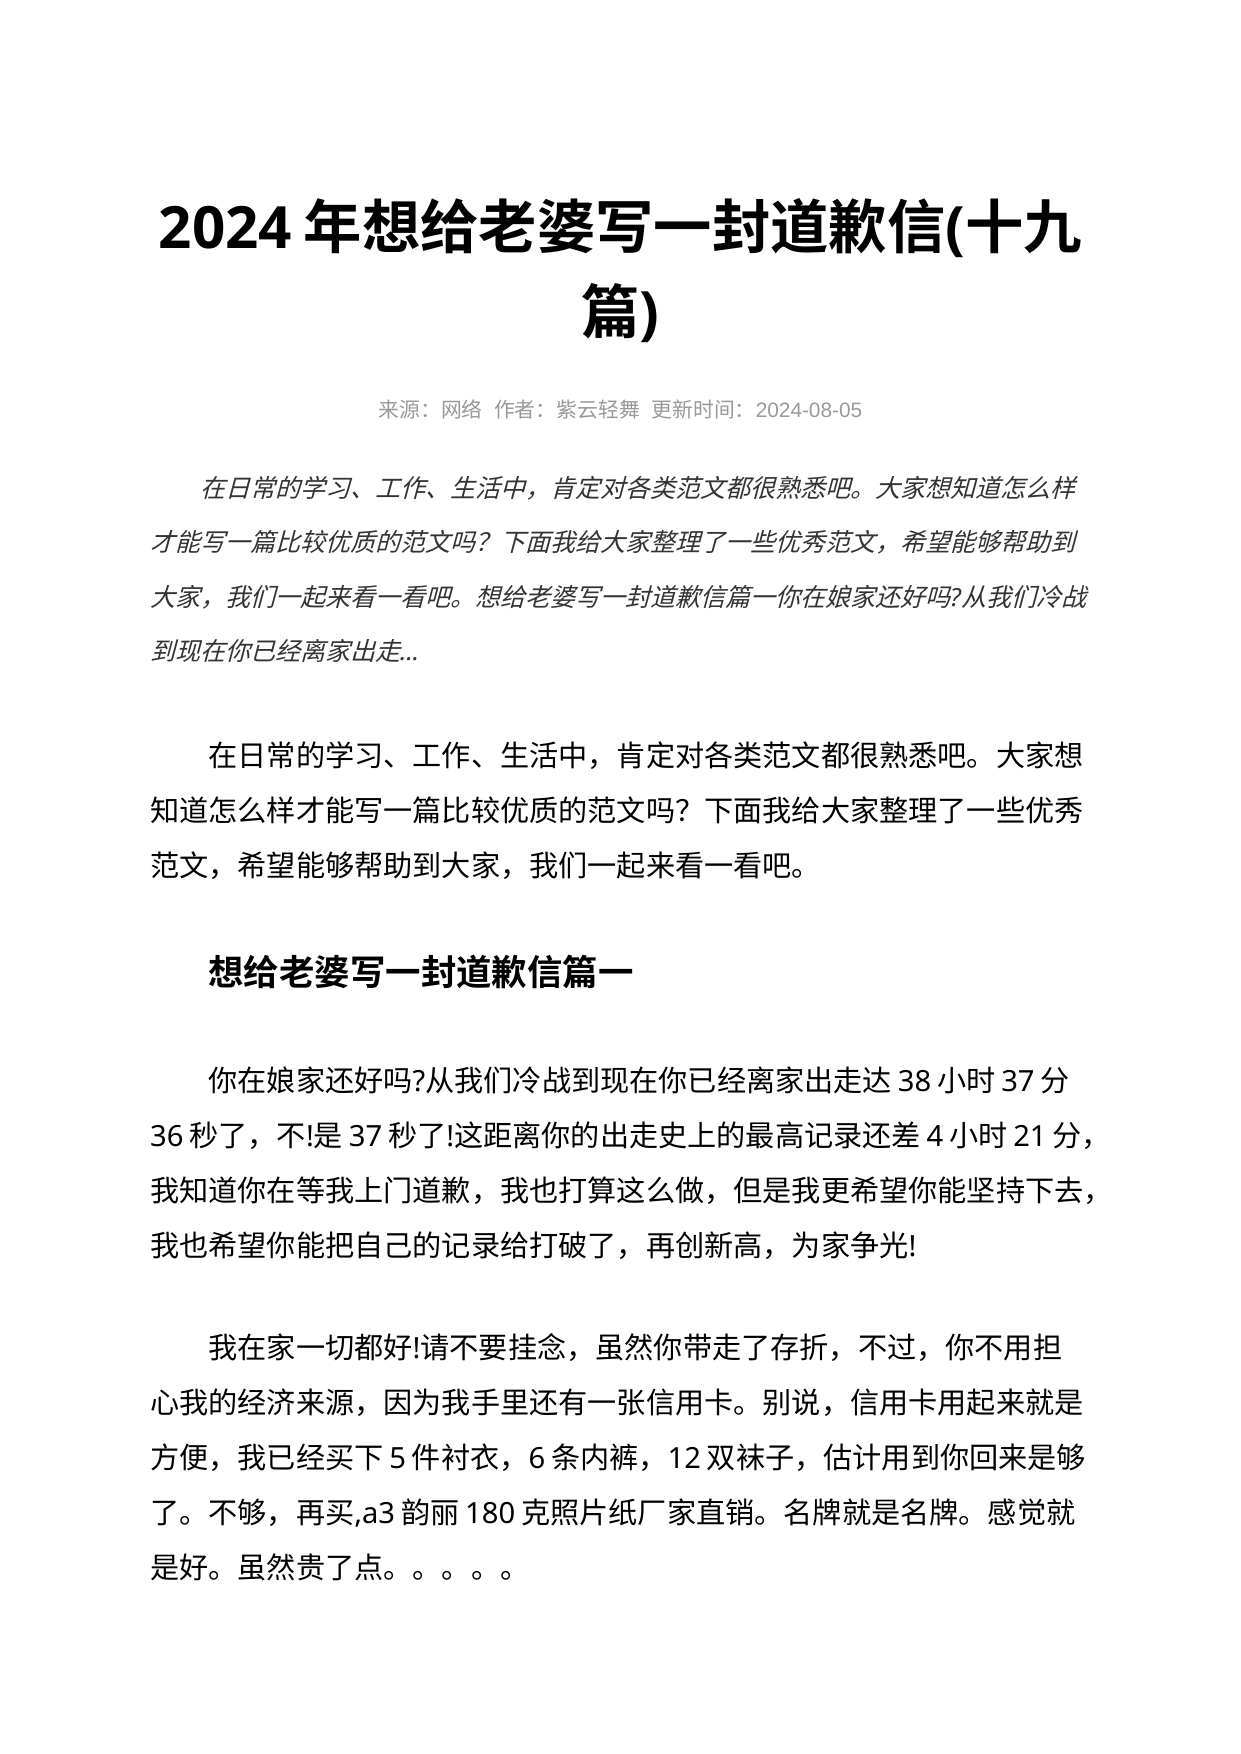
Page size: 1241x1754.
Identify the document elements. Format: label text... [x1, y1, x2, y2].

text 在日常的学习、工作、生活中，肯定对各类范文都很熟悉吧。大家想知道怎么样才能写一篇比较优质的范文吗？下面我给大家整理了一些优秀范文，希望能够帮助到大家，我们一起来看一看吧。想给老婆写一封道歉信篇一你在娘家还好吗?从我们冷战到现在你已经离家出走... [150, 468, 1090, 668]
text 我在家一切都好!请不要挂念，虽然你带走了存折，不过，你不用担心我的经济来源，因为我手里还有一张信用卡。别说，信用卡用起来就是方便，我已经买下5件衬衣，6条内裤，12双袜子，估计用到你回来是够了。不够，再买,a3韵丽180克照片纸厂家直销。名牌就是名牌。感觉就是好。虽然贵了点。。。。。 [150, 1325, 1090, 1587]
text 你在娘家还好吗?从我们冷战到现在你已经离家出走达38小时37分36秒了，不!是37秒了!这距离你的出走史上的最高记录还差4小时21分，我知道你在等我上门道歉，我也打算这么做，但是我更希望你能坚持下去，我也希望你能把自己的记录给打破了，再创新高，为家争光! [150, 1058, 1090, 1265]
text 想给老婆写一封道歉信篇一 [150, 944, 1090, 996]
subtitle 2024年想给老婆写一封道歉信(十九篇) [150, 181, 1090, 351]
text 来源：网络 作者：紫云轻舞 更新时间：2024-08-05 [150, 398, 1090, 422]
text 在日常的学习、工作、生活中，肯定对各类范文都很熟悉吧。大家想知道怎么样才能写一篇比较优质的范文吗？下面我给大家整理了一些优秀范文，希望能够帮助到大家，我们一起来看一看吧。 [150, 733, 1090, 885]
